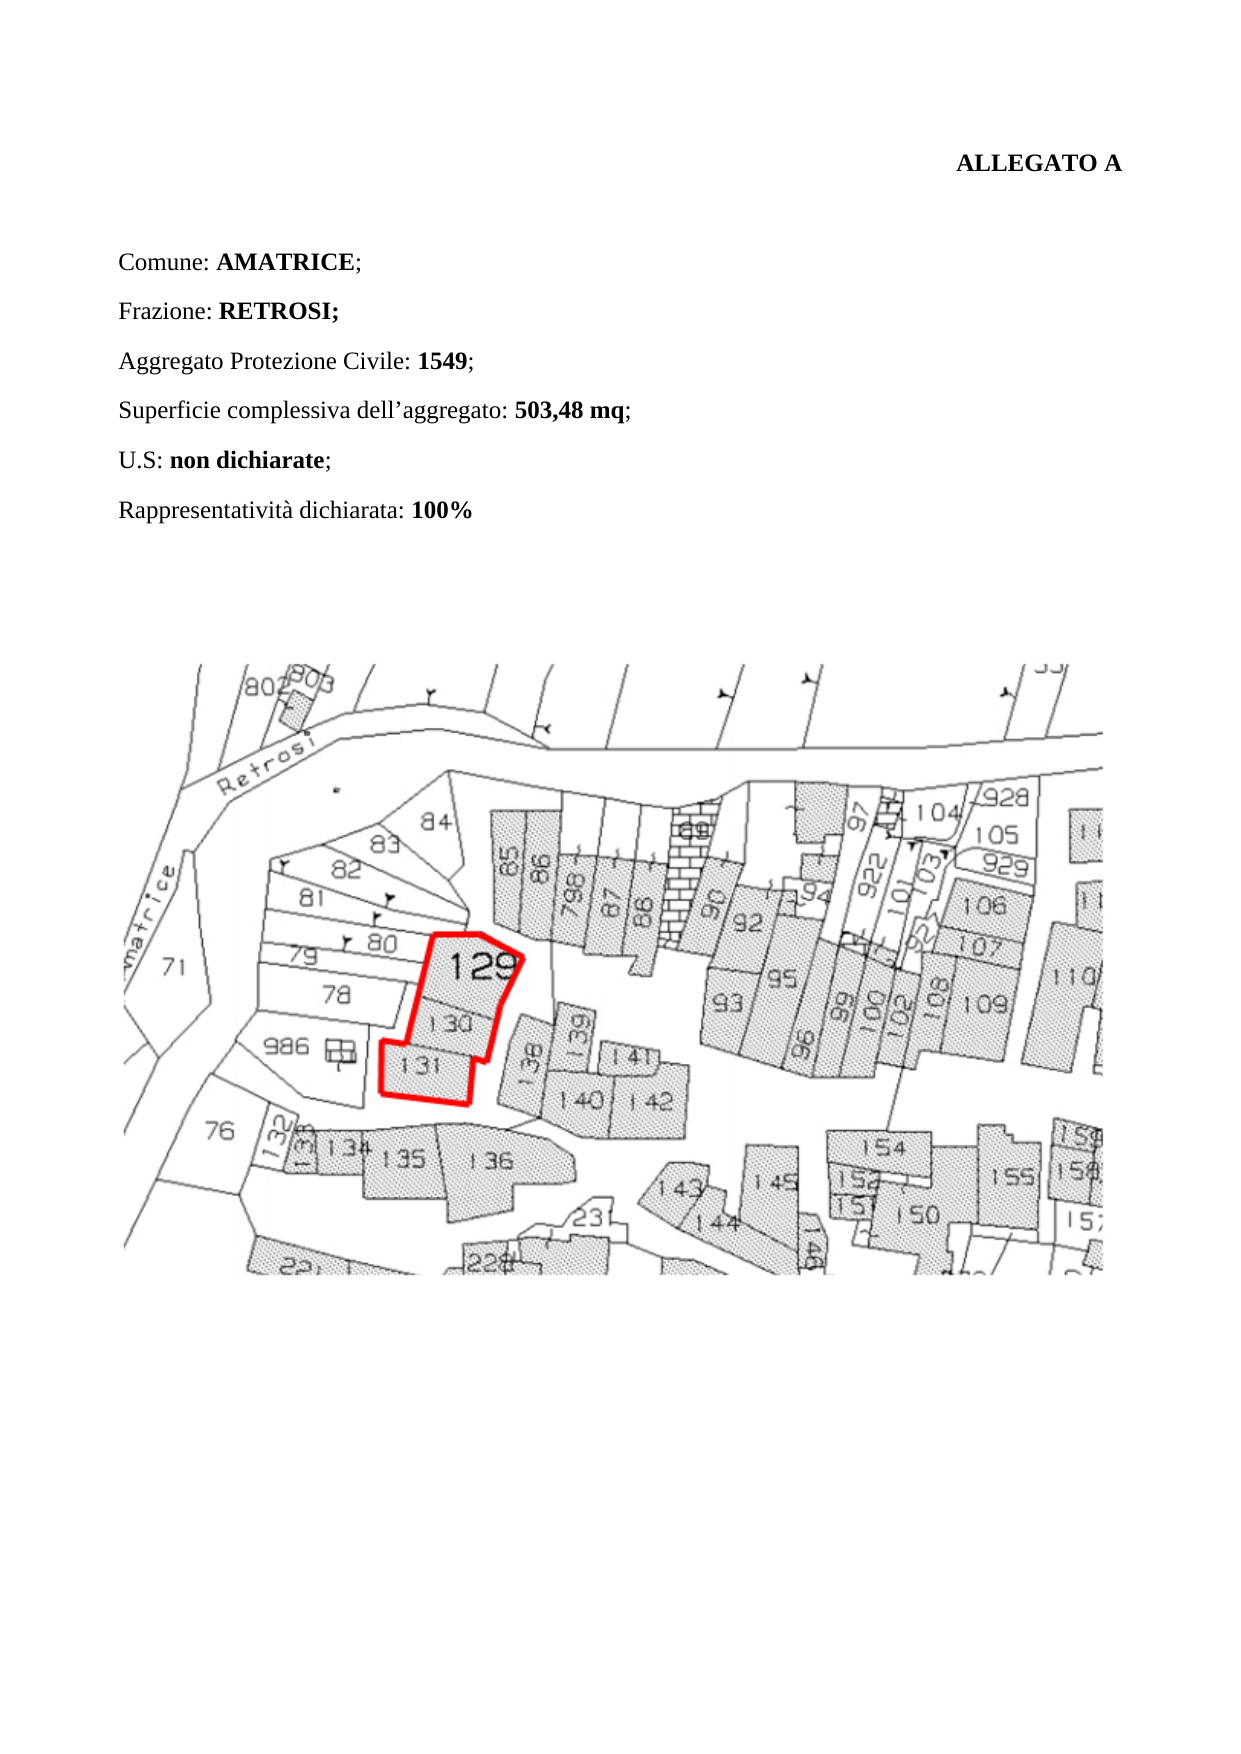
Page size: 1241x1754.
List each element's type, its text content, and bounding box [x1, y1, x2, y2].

text U.S: non dichiarate; [118, 445, 1122, 474]
text ALLEGATO A [118, 148, 1122, 176]
text Frazione: RETROSI; [118, 296, 1122, 325]
picture [118, 643, 1123, 1289]
text Aggregato Protezione Civile: 1549; [118, 346, 1122, 375]
text Superficie complessiva dell’aggregato: 503,48 mq; [118, 396, 1122, 424]
text Rappresentatività dichiarata: 100% [118, 495, 1122, 523]
text Comune: AMATRICE; [118, 247, 1122, 276]
